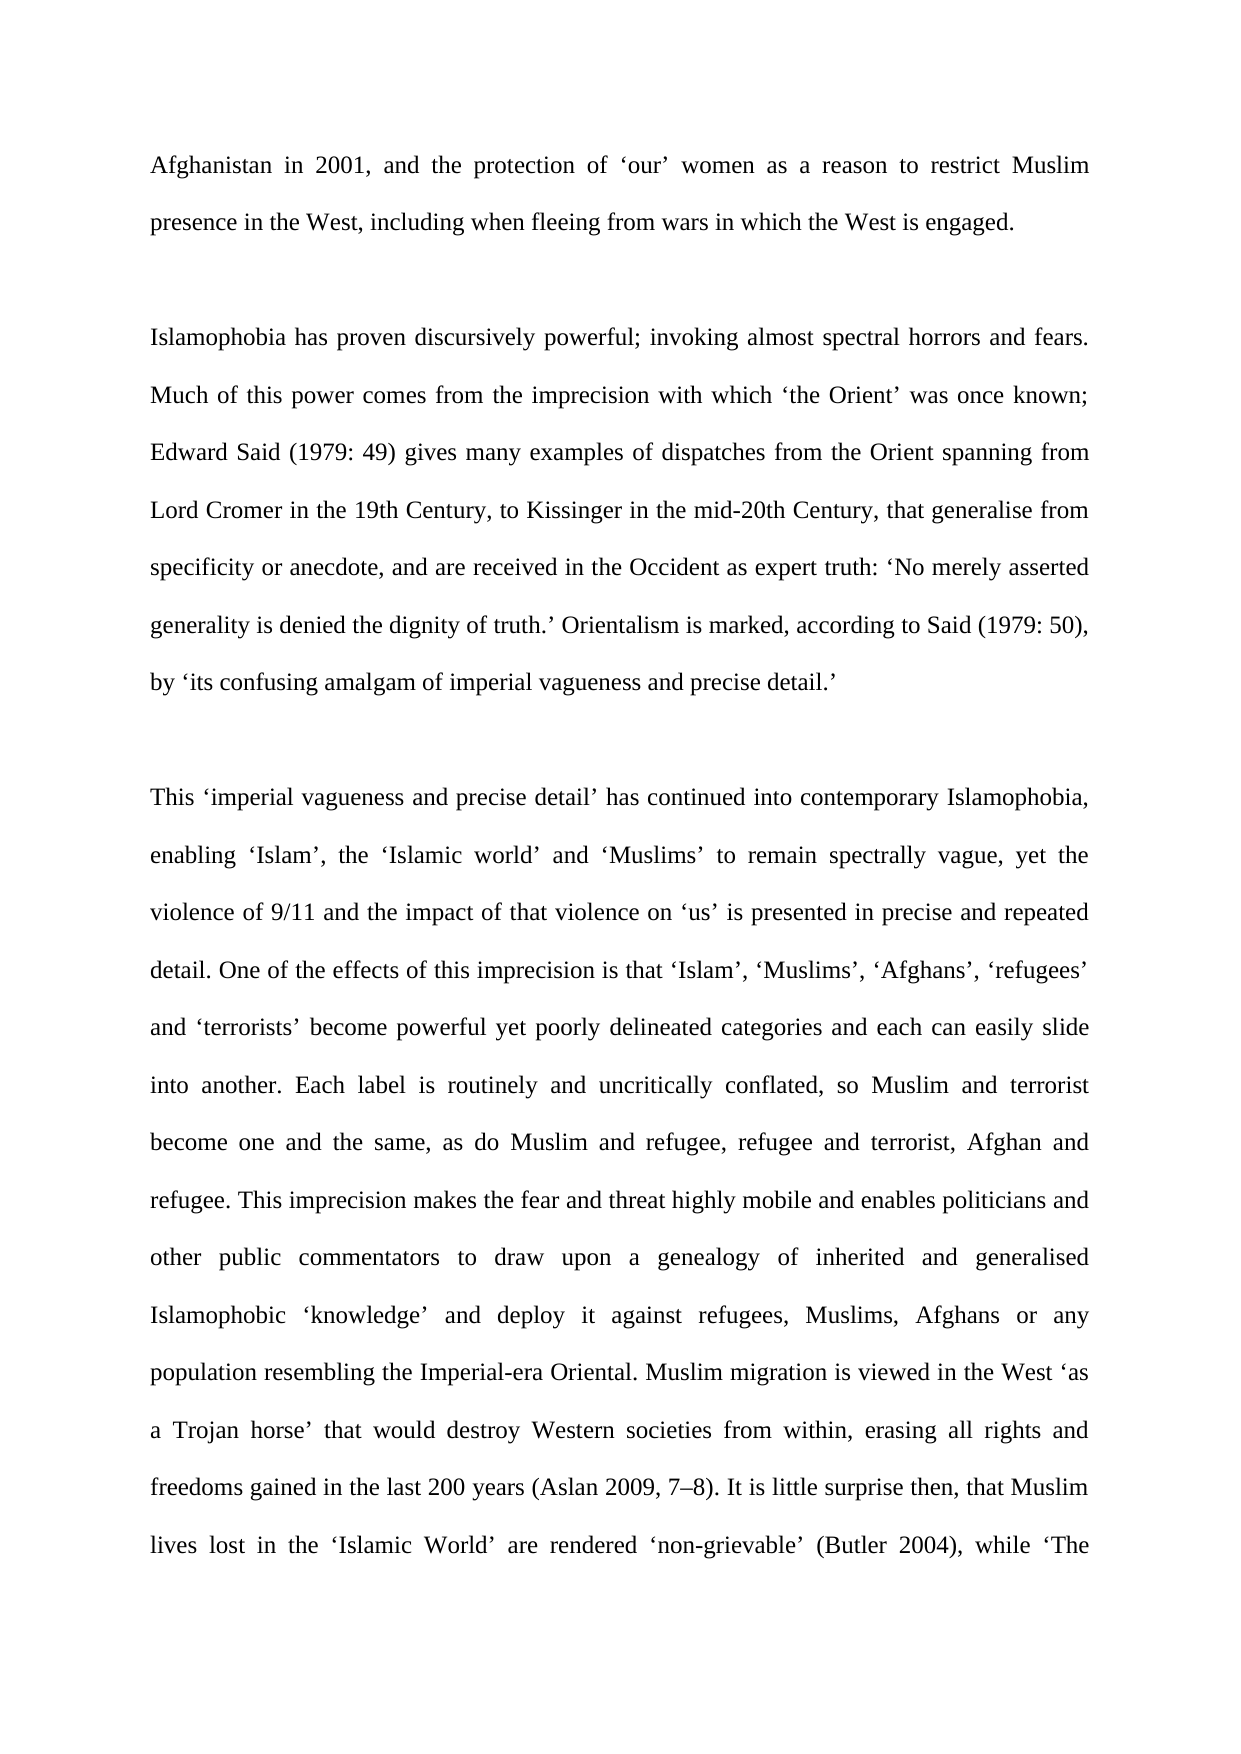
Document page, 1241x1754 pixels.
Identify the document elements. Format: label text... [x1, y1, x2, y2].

text Islamophobia has proven discursively powerful; invoking almost spectral horrors and fears. Much of this power comes from the imprecision with which ‘the Orient’ was once known; Edward Said (1979: 49) gives many examples of dispatches from the Orient spanning from Lord Cromer in the 19th Century, to Kissinger in the mid-20th Century, that generalise from specificity or anecdote, and are received in the Occident as expert truth: ‘No merely asserted generality is denied the dignity of truth.’ Orientalism is marked, according to Said (1979: 50), by ‘its confusing amalgam of imperial vagueness and precise detail.’ [150, 322, 1090, 696]
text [150, 150, 1090, 236]
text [150, 782, 1090, 1559]
